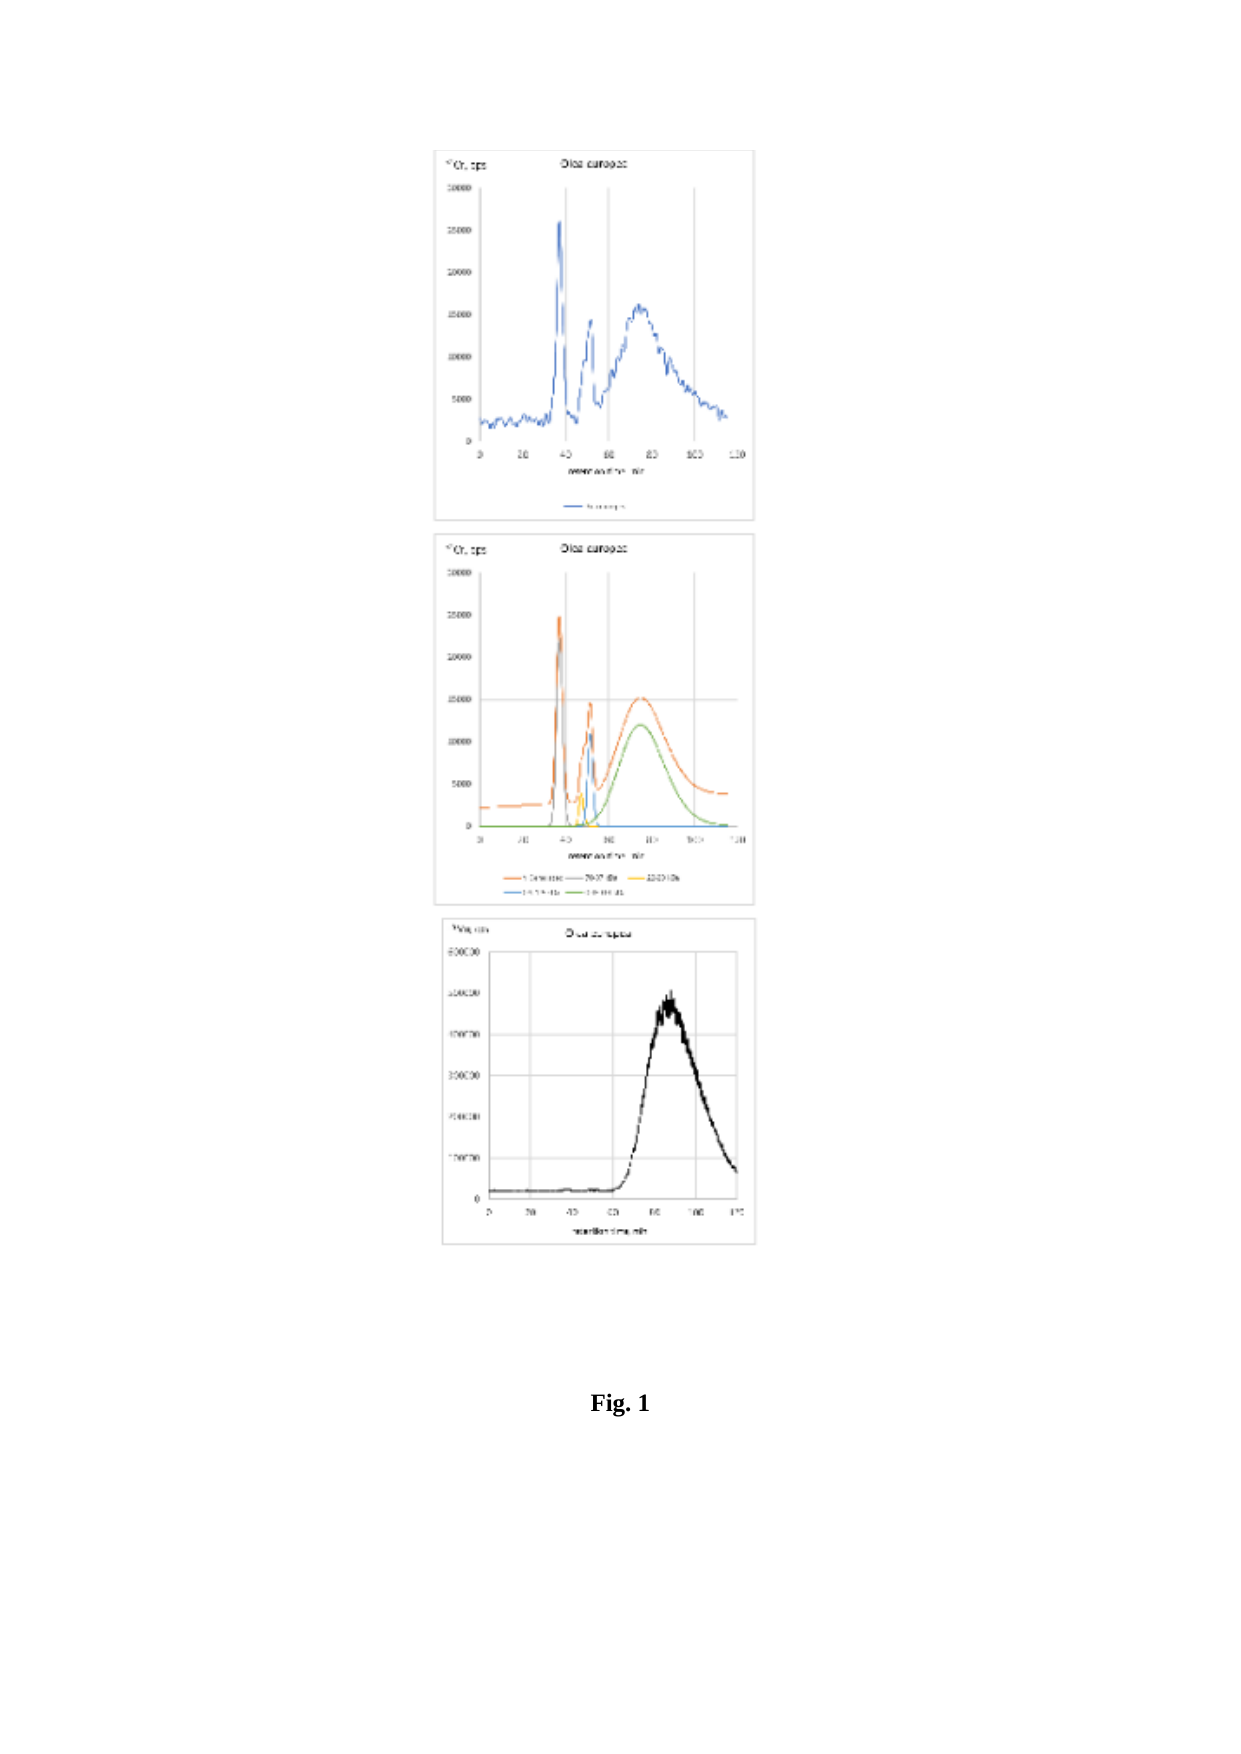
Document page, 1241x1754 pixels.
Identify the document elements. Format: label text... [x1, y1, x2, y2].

text Fig. 1 [187, 1388, 1053, 1416]
